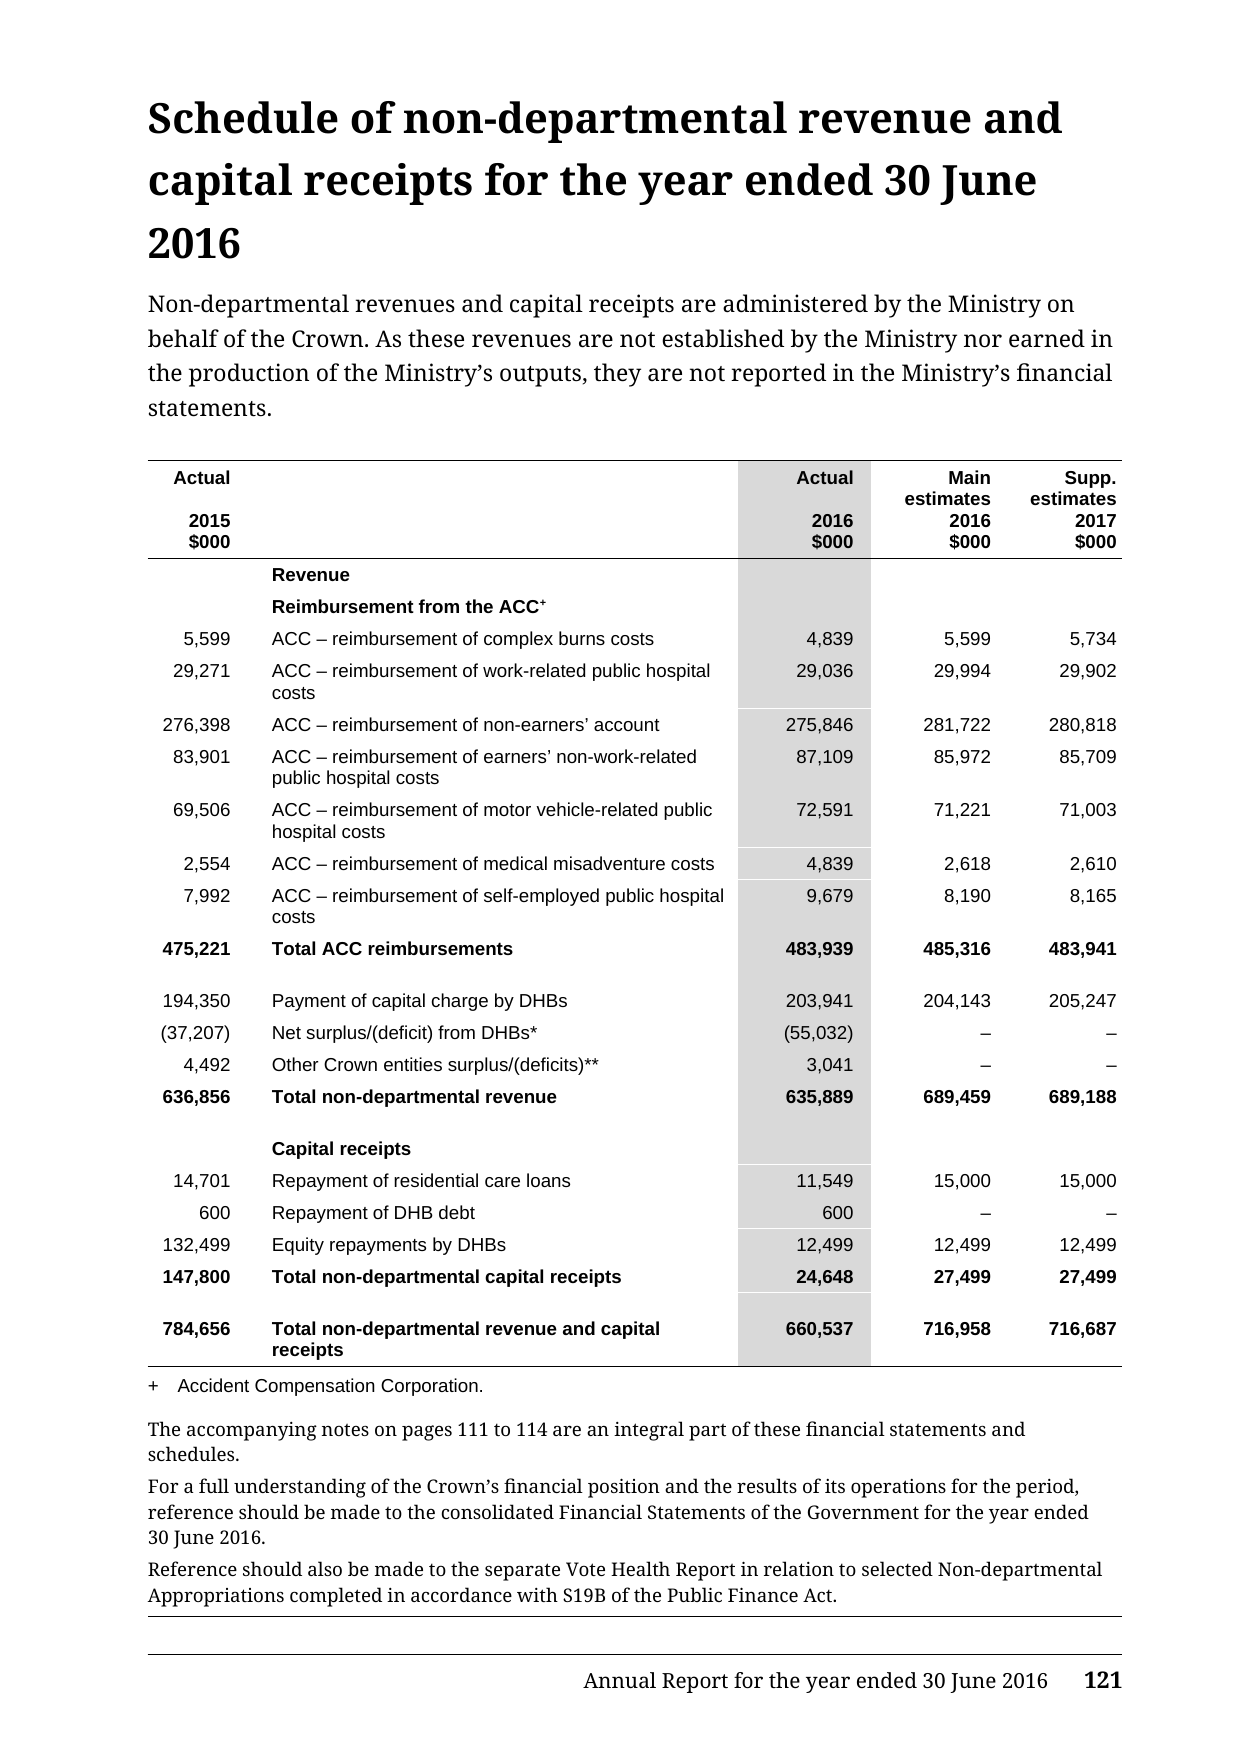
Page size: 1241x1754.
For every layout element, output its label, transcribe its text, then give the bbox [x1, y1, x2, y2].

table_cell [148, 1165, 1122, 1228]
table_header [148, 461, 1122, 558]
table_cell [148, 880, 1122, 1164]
text Non-departmental revenues and capital receipts are administered by the Ministry on behalf of the Crown. As these revenues are not established by the Ministry nor earned in the production of the Ministry’s outputs, they are not reported in the Ministry’s financial statements. [148, 288, 1122, 423]
text + Accident Compensation Corporation. [148, 1375, 1122, 1397]
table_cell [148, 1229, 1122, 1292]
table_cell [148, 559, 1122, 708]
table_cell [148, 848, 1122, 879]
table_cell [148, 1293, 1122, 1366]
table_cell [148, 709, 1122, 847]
subtitle Schedule of non-departmental revenue and capital receipts for the year ended 30 June 2016 [148, 89, 1122, 270]
